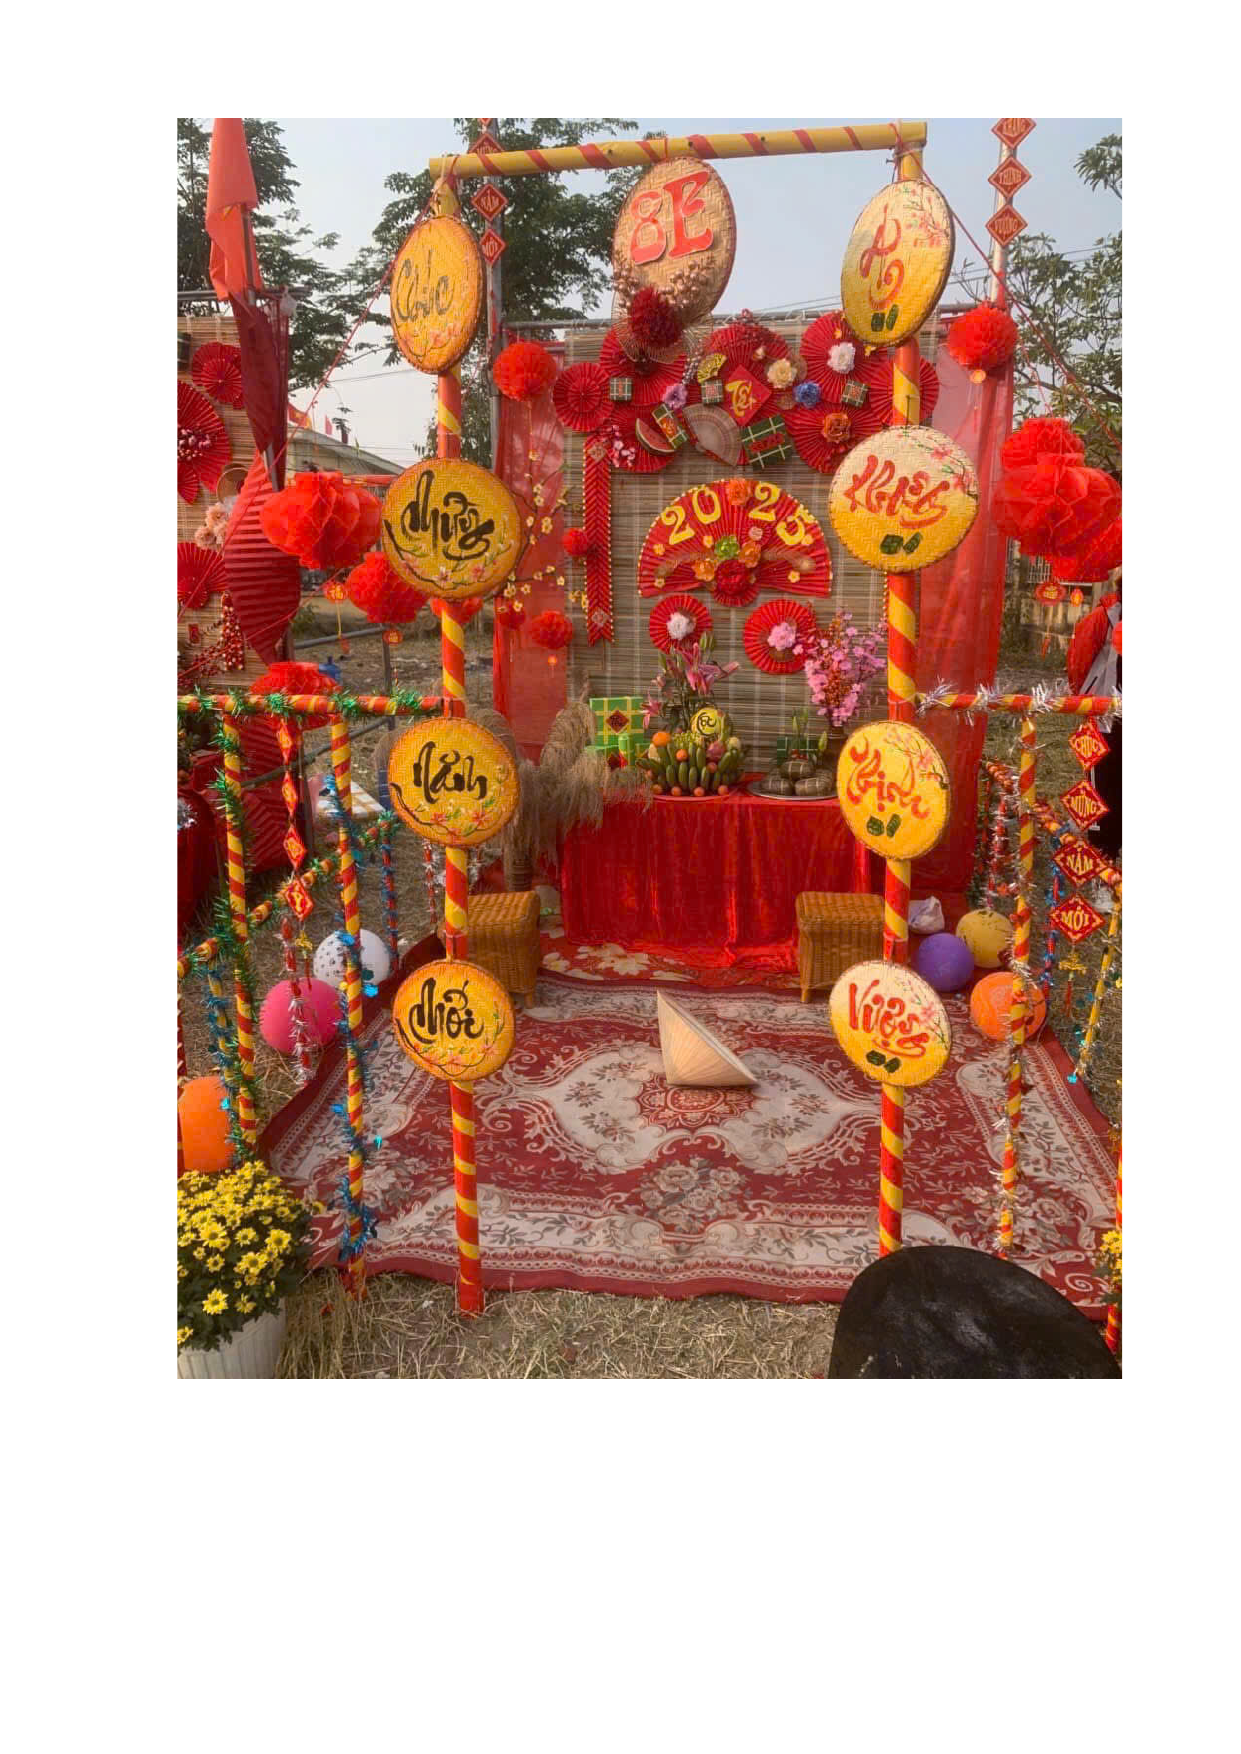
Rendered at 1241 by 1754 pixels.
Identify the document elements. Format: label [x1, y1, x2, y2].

picture [177, 118, 1123, 1379]
